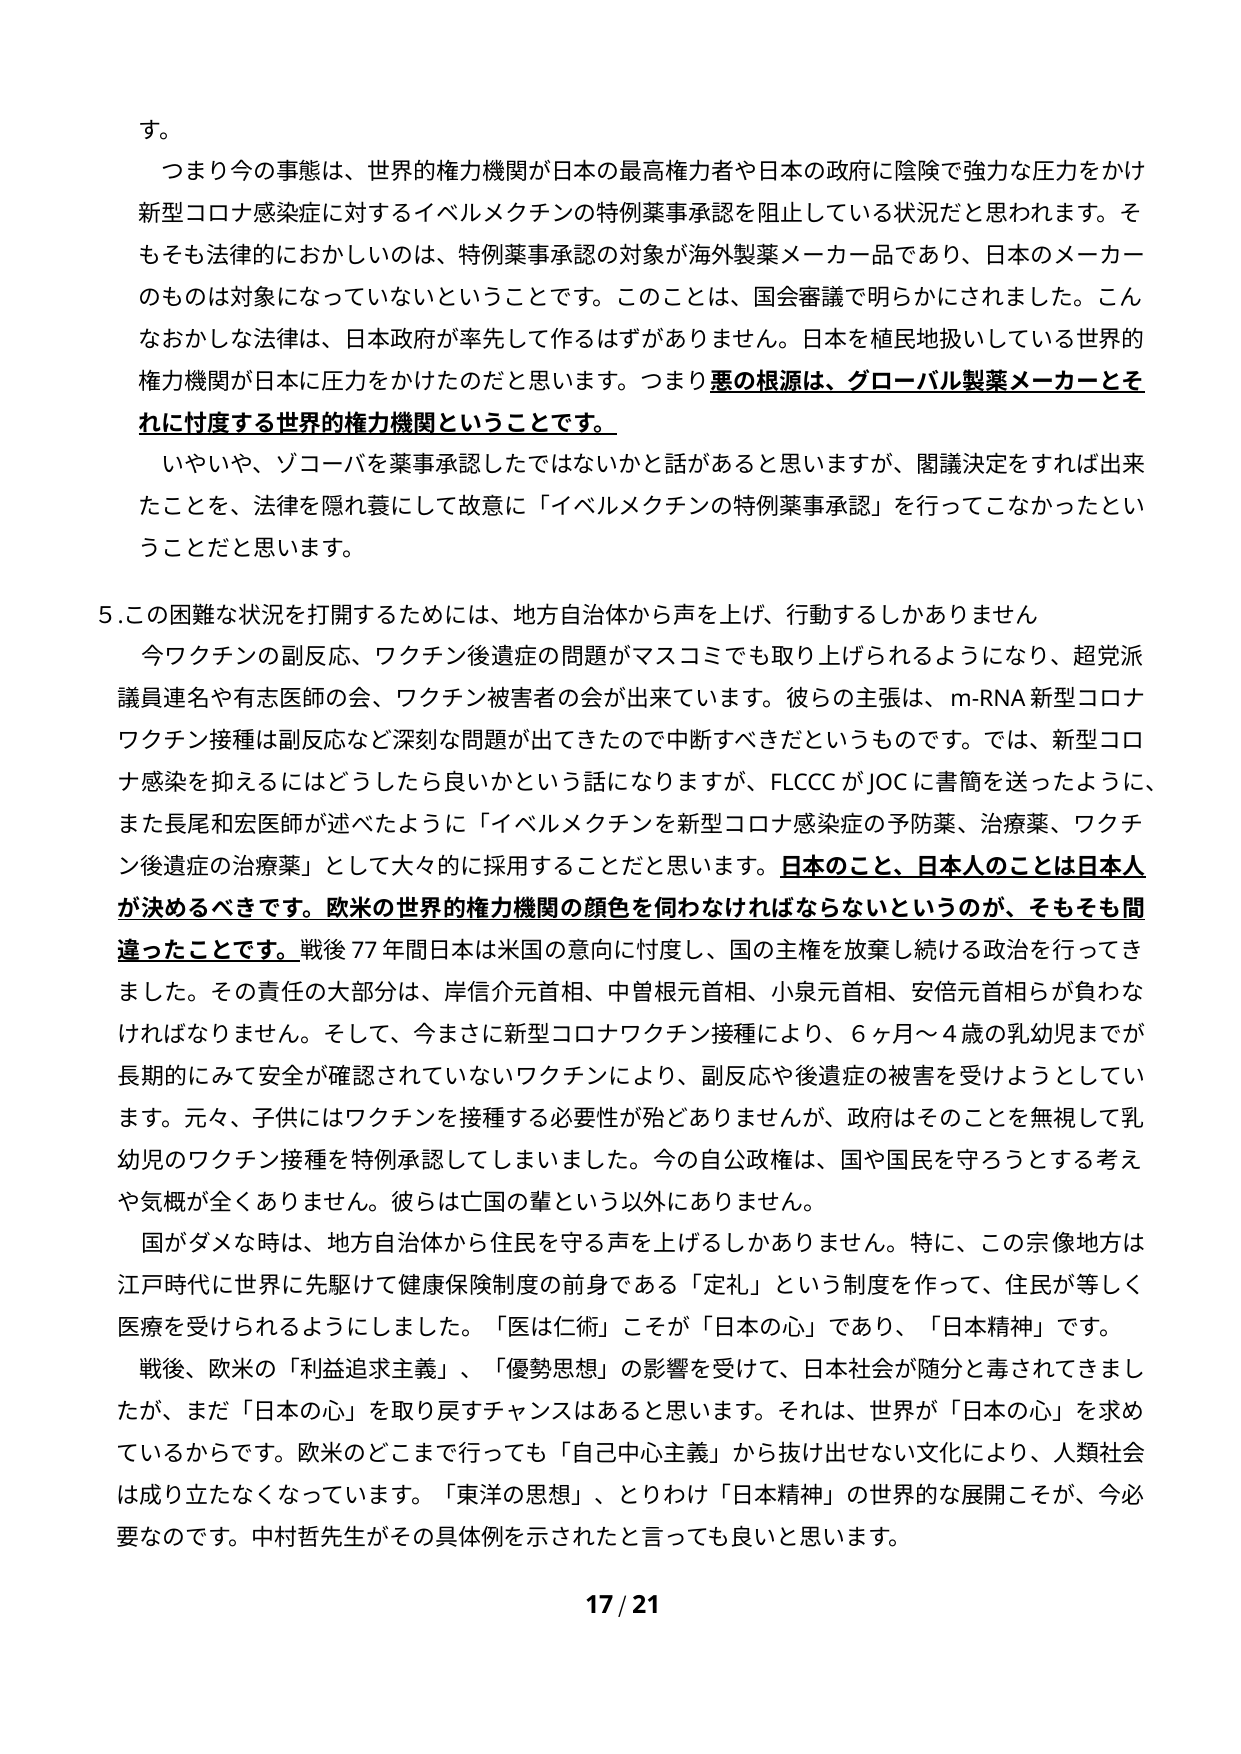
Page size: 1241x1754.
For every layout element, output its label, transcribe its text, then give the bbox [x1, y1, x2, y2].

text 戦後、欧米の「利益追求主義」、「優勢思想」の影響を受けて、日本社会が随分と毒されてきましたが、まだ「日本の心」を取り戻すチャンスはあると思います。それは、世界が「日本の心」を求めているからです。欧米のどこまで行っても「自己中心主義」から抜け出せない文化により、人類社会は成り立たなくなっています。「東洋の思想」、とりわけ「日本精神」の世界的な展開こそが、今必要なのです。中村哲先生がその具体例を示されたと言っても良いと思います。 [116, 1349, 1146, 1554]
text 今ワクチンの副反応、ワクチン後遺症の問題がマスコミでも取り上げられるようになり、超党派議員連名や有志医師の会、ワクチン被害者の会が出来ています。彼らの主張は、m-RNA新型コロナワクチン接種は副反応など深刻な問題が出てきたので中断すべきだというものです。では、新型コロナ感染を抑えるにはどうしたら良いかという話になりますが、FLCCCがJOCに書簡を送ったように、また長尾和宏医師が述べたように「イベルメクチンを新型コロナ感染症の予防薬、治療薬、ワクチン後遺症の治療薬」として大々的に採用することだと思います。日本のこと、日本人のことは日本人が決めるべきです。欧米の世界的権力機関の顔色を伺わなければならないというのが、そもそも間違ったことです。戦後77年間日本は米国の意向に忖度し、国の主権を放棄し続ける政治を行ってきました。その責任の大部分は、岸信介元首相、中曽根元首相、小泉元首相、安倍元首相らが負わなければなりません。そして、今まさに新型コロナワクチン接種により、６ヶ月～４歳の乳幼児までが長期的にみて安全が確認されていないワクチンにより、副反応や後遺症の被害を受けようとしています。元々、子供にはワクチンを接種する必要性が殆どありませんが、政府はそのことを無視して乳幼児のワクチン接種を特例承認してしまいました。今の自公政権は、国や国民を守ろうとする考えや気概が全くありません。彼らは亡国の輩という以外にありません。 [94, 636, 1146, 1219]
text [138, 109, 1146, 147]
text つまり今の事態は、世界的権力機関が日本の最高権力者や日本の政府に陰険で強力な圧力をかけ、新型コロナ感染症に対するイベルメクチンの特例薬事承認を阻止している状況だと思われます。そもそも法律的におかしいのは、特例薬事承認の対象が海外製薬メーカー品であり、日本のメーカーのものは対象になっていないということです。このことは、国会審議で明らかにされました。こんなおかしな法律は、日本政府が率先して作るはずがありません。日本を植民地扱いしている世界的権力機関が日本に圧力をかけたのだと思います。つまり悪の根源は、グローバル製薬メーカーとそれに忖度する世界的権力機関ということです。 [138, 151, 1146, 440]
text いやいや、ゾコーバを薬事承認したではないかと話があると思いますが、閣議決定をすれば出来たことを、法律を隠れ蓑にして故意に「イベルメクチンの特例薬事承認」を行ってこなかったということだと思います。 [138, 444, 1146, 566]
text ５.この困難な状況を打開するためには、地方自治体から声を上げ、行動するしかありません [94, 594, 1146, 632]
text 国がダメな時は、地方自治体から住民を守る声を上げるしかありません。特に、この宗像地方は江戸時代に世界に先駆けて健康保険制度の前身である「定礼」という制度を作って、住民が等しく医療を受けられるようにしました。「医は仁術」こそが「日本の心」であり、「日本精神」です。 [94, 1223, 1146, 1345]
